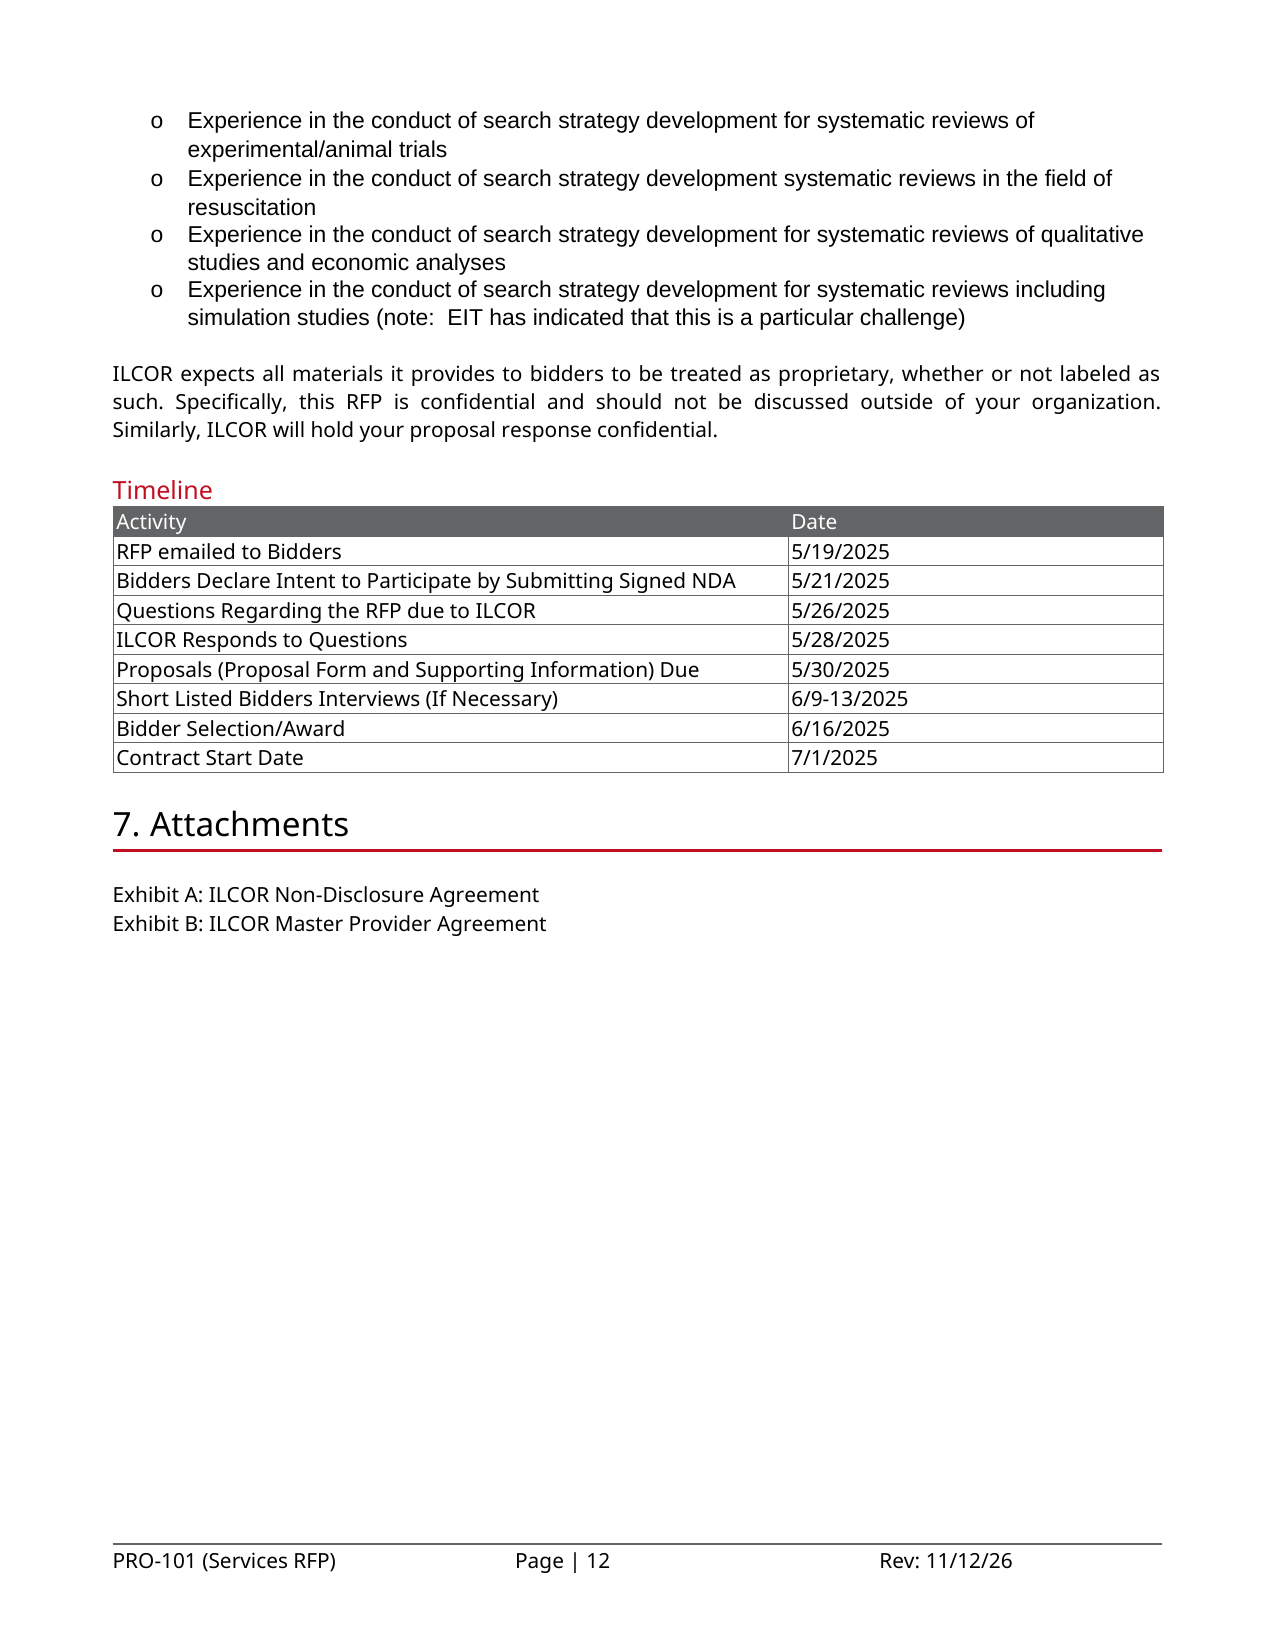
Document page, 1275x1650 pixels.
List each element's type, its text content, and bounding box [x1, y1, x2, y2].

table_cell [789, 684, 1163, 713]
table_cell [789, 743, 1163, 772]
table_cell [789, 537, 1163, 565]
table_cell Bidder Selection/Award [114, 714, 788, 742]
table_cell Proposals (Proposal Form and Supporting Information) Due [114, 655, 788, 683]
text Exhibit B: ILCOR Master Provider Agreement [112, 909, 1162, 937]
table_cell Contract Start Date [114, 743, 788, 772]
table_header Activity [114, 508, 788, 536]
list Experience in the conduct of search strategy development for systematic reviews of qualitative studies and economic analyses [150, 221, 1162, 276]
list Experience in the conduct of search strategy development systematic reviews in the field of resuscitation [150, 163, 1162, 221]
table_cell ILCOR Responds to Questions [114, 625, 788, 654]
table_cell [789, 566, 1163, 595]
table_cell Short Listed Bidders Interviews (If Necessary) [114, 684, 788, 713]
table_cell Questions Regarding the RFP due to ILCOR [114, 596, 788, 624]
list Experience in the conduct of search strategy development for systematic reviews of experimental/animal trials [150, 105, 1162, 163]
subtitle Attachments [112, 801, 1162, 852]
table_cell Bidders Declare Intent to Participate by Submitting Signed NDA [114, 566, 788, 595]
table_cell [789, 596, 1163, 624]
text Exhibit A: ILCOR Non-Disclosure Agreement [112, 880, 1162, 909]
text ILCOR expects all materials it provides to bidders to be treated as proprietary, whether or not labeled as such. Specifically, this RFP is confidential and should not be discussed outside of your organization. Similarly, ILCOR will hold your proposal response confidential. [112, 359, 1162, 444]
text Timeline [112, 472, 1162, 506]
table_cell RFP emailed to Bidders [114, 537, 788, 565]
table_cell [789, 655, 1163, 683]
table_cell [789, 625, 1163, 654]
table_cell [789, 714, 1163, 742]
table_header Date [789, 508, 1163, 536]
list Experience in the conduct of search strategy development for systematic reviews including simulation studies (note: EIT has indicated that this is a particular challenge) [150, 276, 1162, 330]
